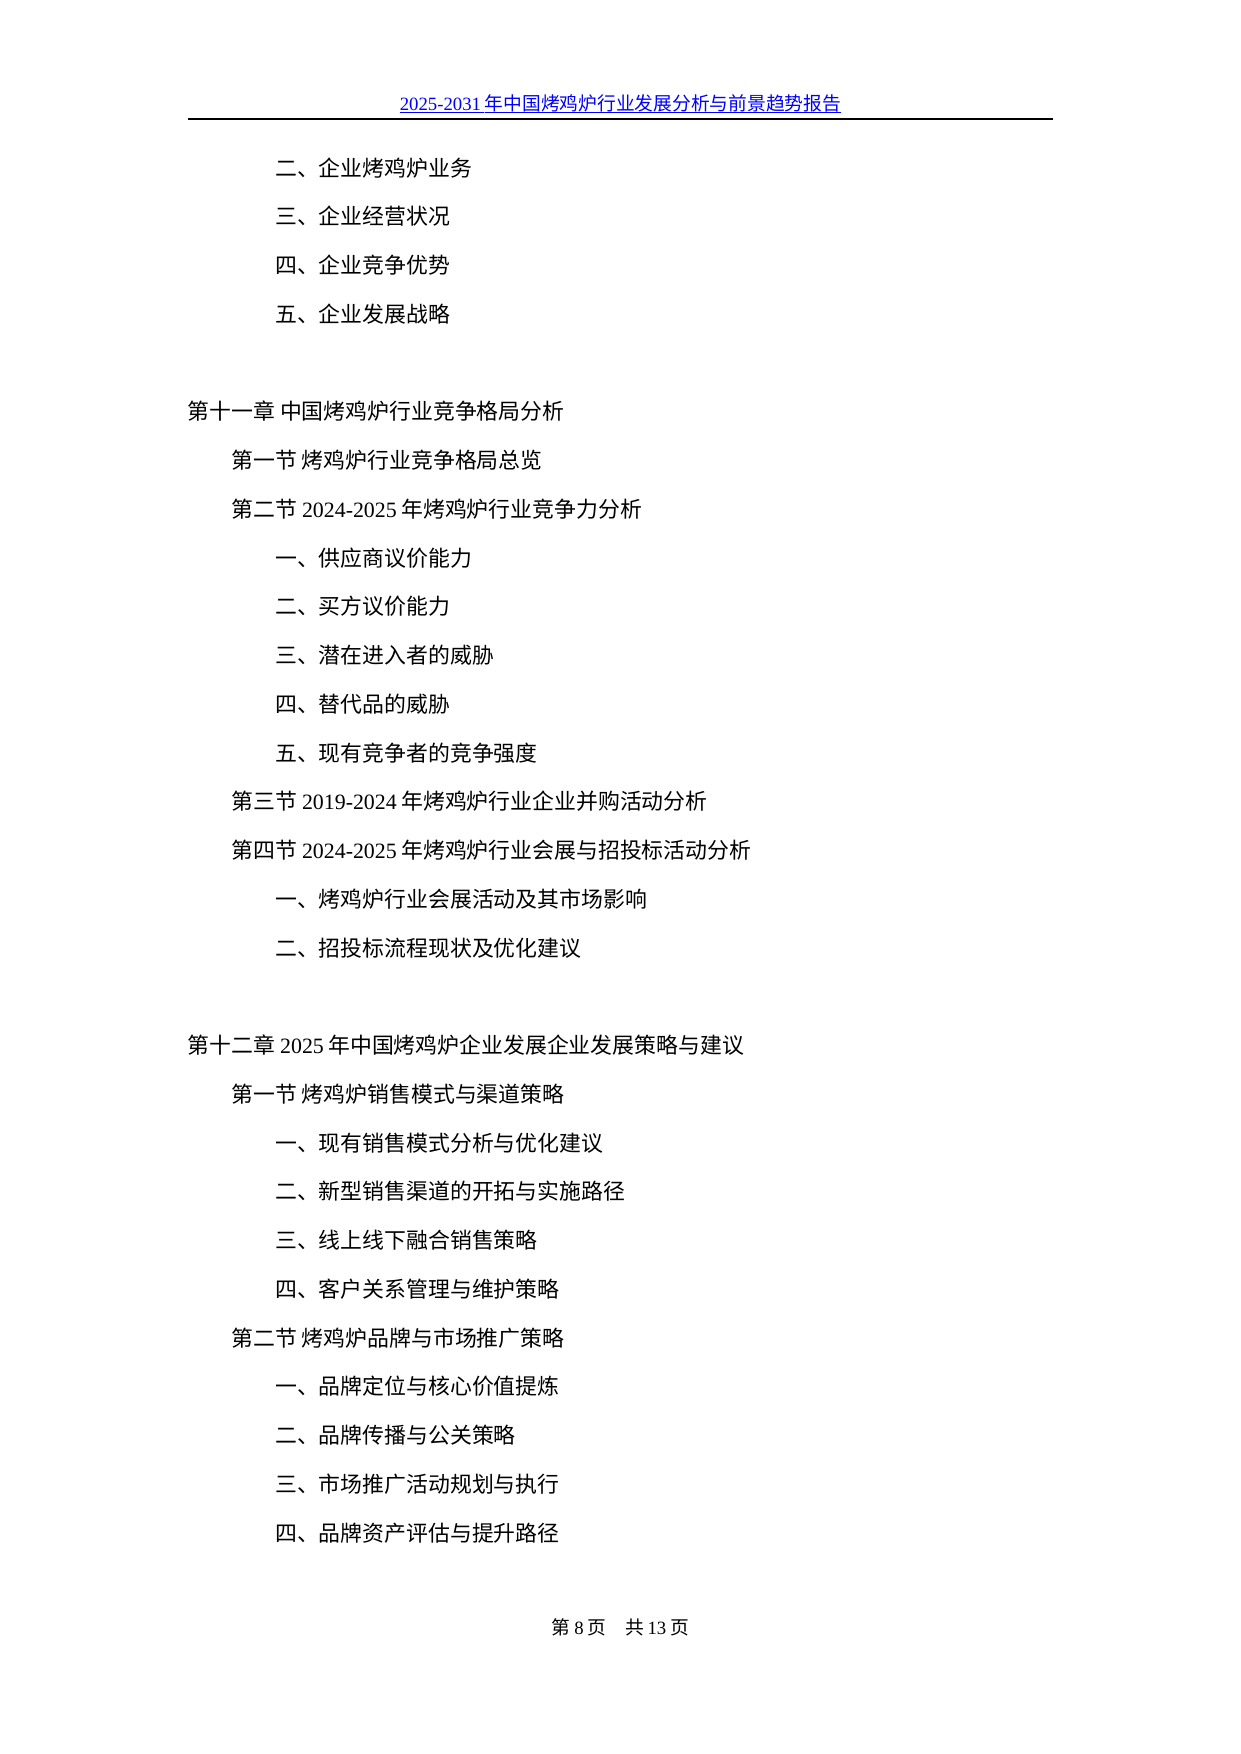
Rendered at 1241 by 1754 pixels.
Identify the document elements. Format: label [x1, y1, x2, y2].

text [187, 150, 1053, 1548]
